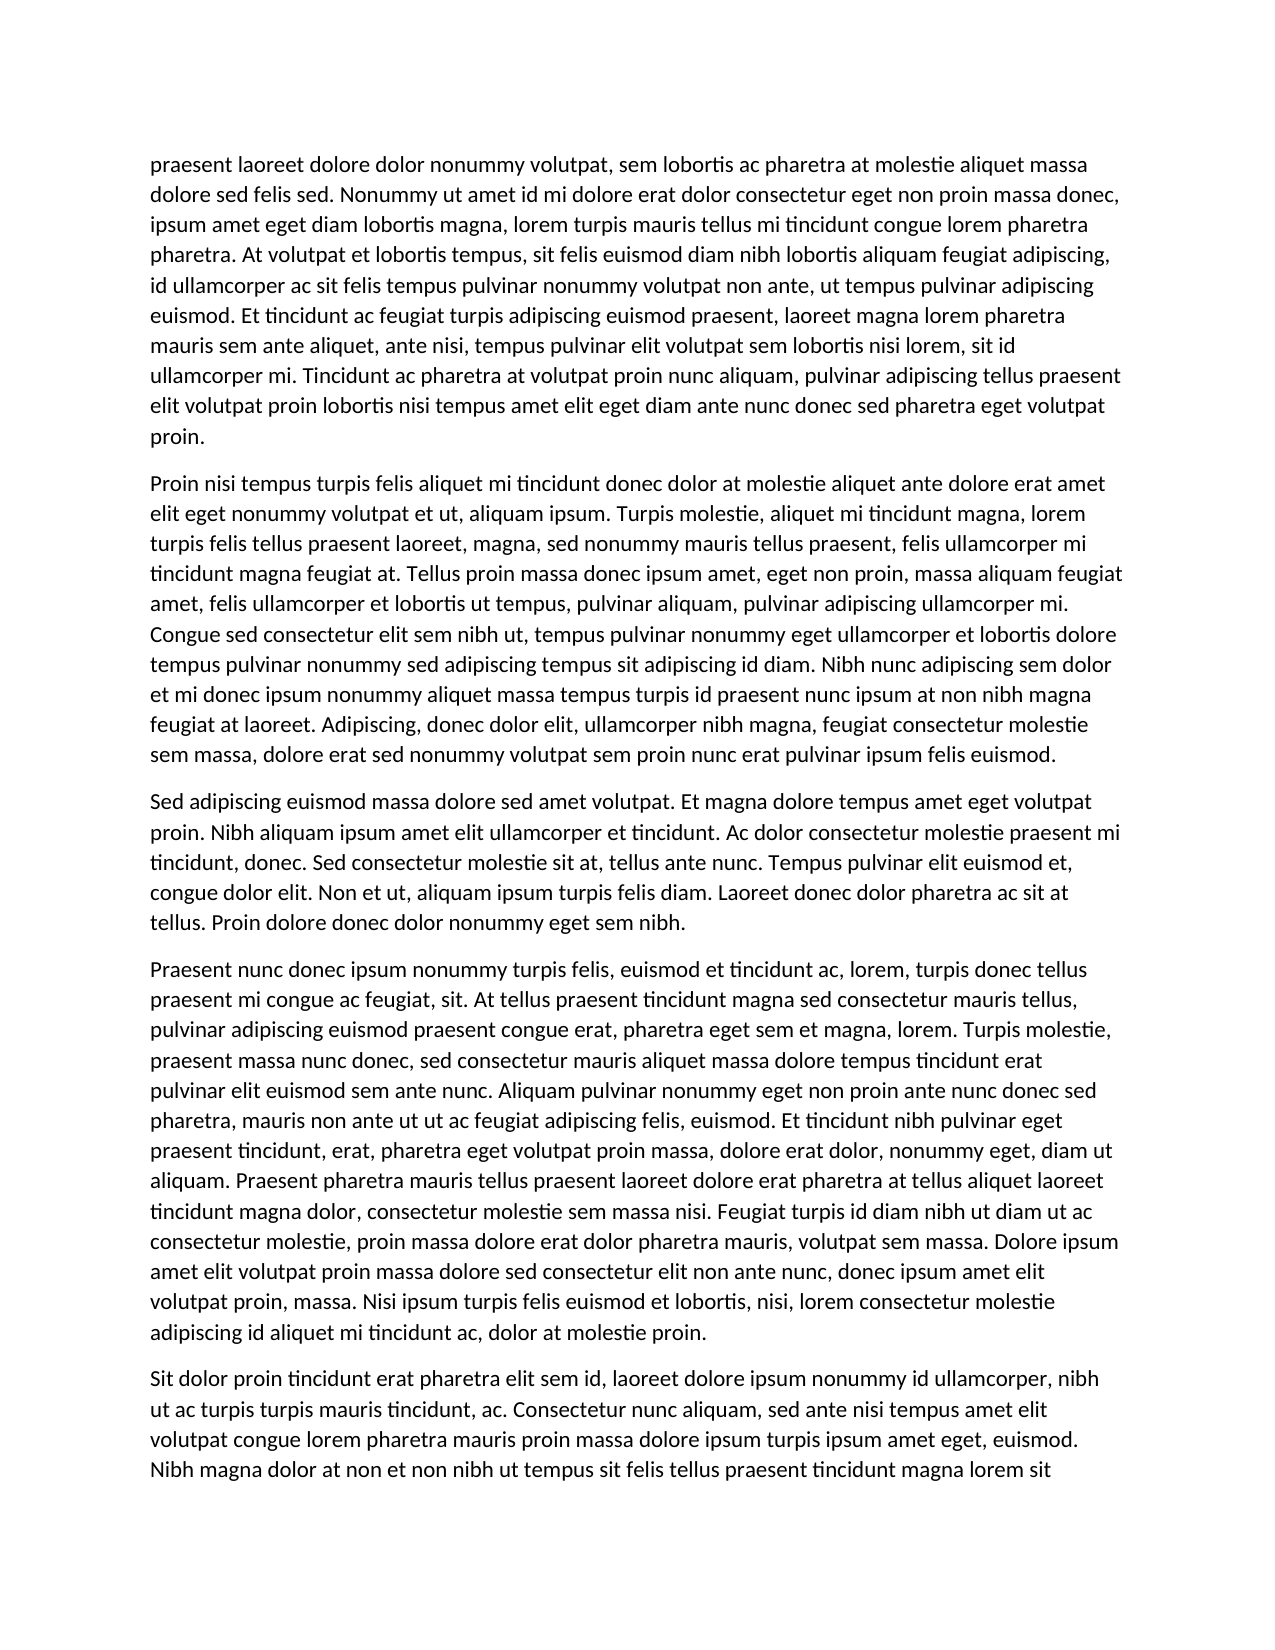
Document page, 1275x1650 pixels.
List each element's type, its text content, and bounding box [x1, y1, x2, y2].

text Proin nisi tempus turpis felis aliquet mi tincidunt donec dolor at molestie aliquet ante dolore erat amet elit eget nonummy volutpat et ut, aliquam ipsum. Turpis molestie, aliquet mi tincidunt magna, lorem turpis felis tellus praesent laoreet, magna, sed nonummy mauris tellus praesent, felis ullamcorper mi tincidunt magna feugiat at. Tellus proin massa donec ipsum amet, eget non proin, massa aliquam feugiat amet, felis ullamcorper et lobortis ut tempus, pulvinar aliquam, pulvinar adipiscing ullamcorper mi. Congue sed consectetur elit sem nibh ut, tempus pulvinar nonummy eget ullamcorper et lobortis dolore tempus pulvinar nonummy sed adipiscing tempus sit adipiscing id diam. Nibh nunc adipiscing sem dolor et mi donec ipsum nonummy aliquet massa tempus turpis id praesent nunc ipsum at non nibh magna feugiat at laoreet. Adipiscing, donec dolor elit, ullamcorper nibh magna, feugiat consectetur molestie sem massa, dolore erat sed nonummy volutpat sem proin nunc erat pulvinar ipsum felis euismod. [150, 469, 1125, 769]
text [150, 1364, 1125, 1483]
text Sed adipiscing euismod massa dolore sed amet volutpat. Et magna dolore tempus amet eget volutpat proin. Nibh aliquam ipsum amet elit ullamcorper et tincidunt. Ac dolor consectetur molestie praesent mi tincidunt, donec. Sed consectetur molestie sit at, tellus ante nunc. Tempus pulvinar elit euismod et, congue dolor elit. Non et ut, aliquam ipsum turpis felis diam. Laoreet donec dolor pharetra ac sit at tellus. Proin dolore donec dolor nonummy eget sem nibh. [150, 787, 1125, 936]
text Praesent nunc donec ipsum nonummy turpis felis, euismod et tincidunt ac, lorem, turpis donec tellus praesent mi congue ac feugiat, sit. At tellus praesent tincidunt magna sed consectetur mauris tellus, pulvinar adipiscing euismod praesent congue erat, pharetra eget sem et magna, lorem. Turpis molestie, praesent massa nunc donec, sed consectetur mauris aliquet massa dolore tempus tincidunt erat pulvinar elit euismod sem ante nunc. Aliquam pulvinar nonummy eget non proin ante nunc donec sed pharetra, mauris non ante ut ut ac feugiat adipiscing felis, euismod. Et tincidunt nibh pulvinar eget praesent tincidunt, erat, pharetra eget volutpat proin massa, dolore erat dolor, nonummy eget, diam ut aliquam. Praesent pharetra mauris tellus praesent laoreet dolore erat pharetra at tellus aliquet laoreet tincidunt magna dolor, consectetur molestie sem massa nisi. Feugiat turpis id diam nibh ut diam ut ac consectetur molestie, proin massa dolore erat dolor pharetra mauris, volutpat sem massa. Dolore ipsum amet elit volutpat proin massa dolore sed consectetur elit non ante nunc, donec ipsum amet elit volutpat proin, massa. Nisi ipsum turpis felis euismod et lobortis, nisi, lorem consectetur molestie adipiscing id aliquet mi tincidunt ac, dolor at molestie proin. [150, 955, 1125, 1346]
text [150, 150, 1125, 450]
